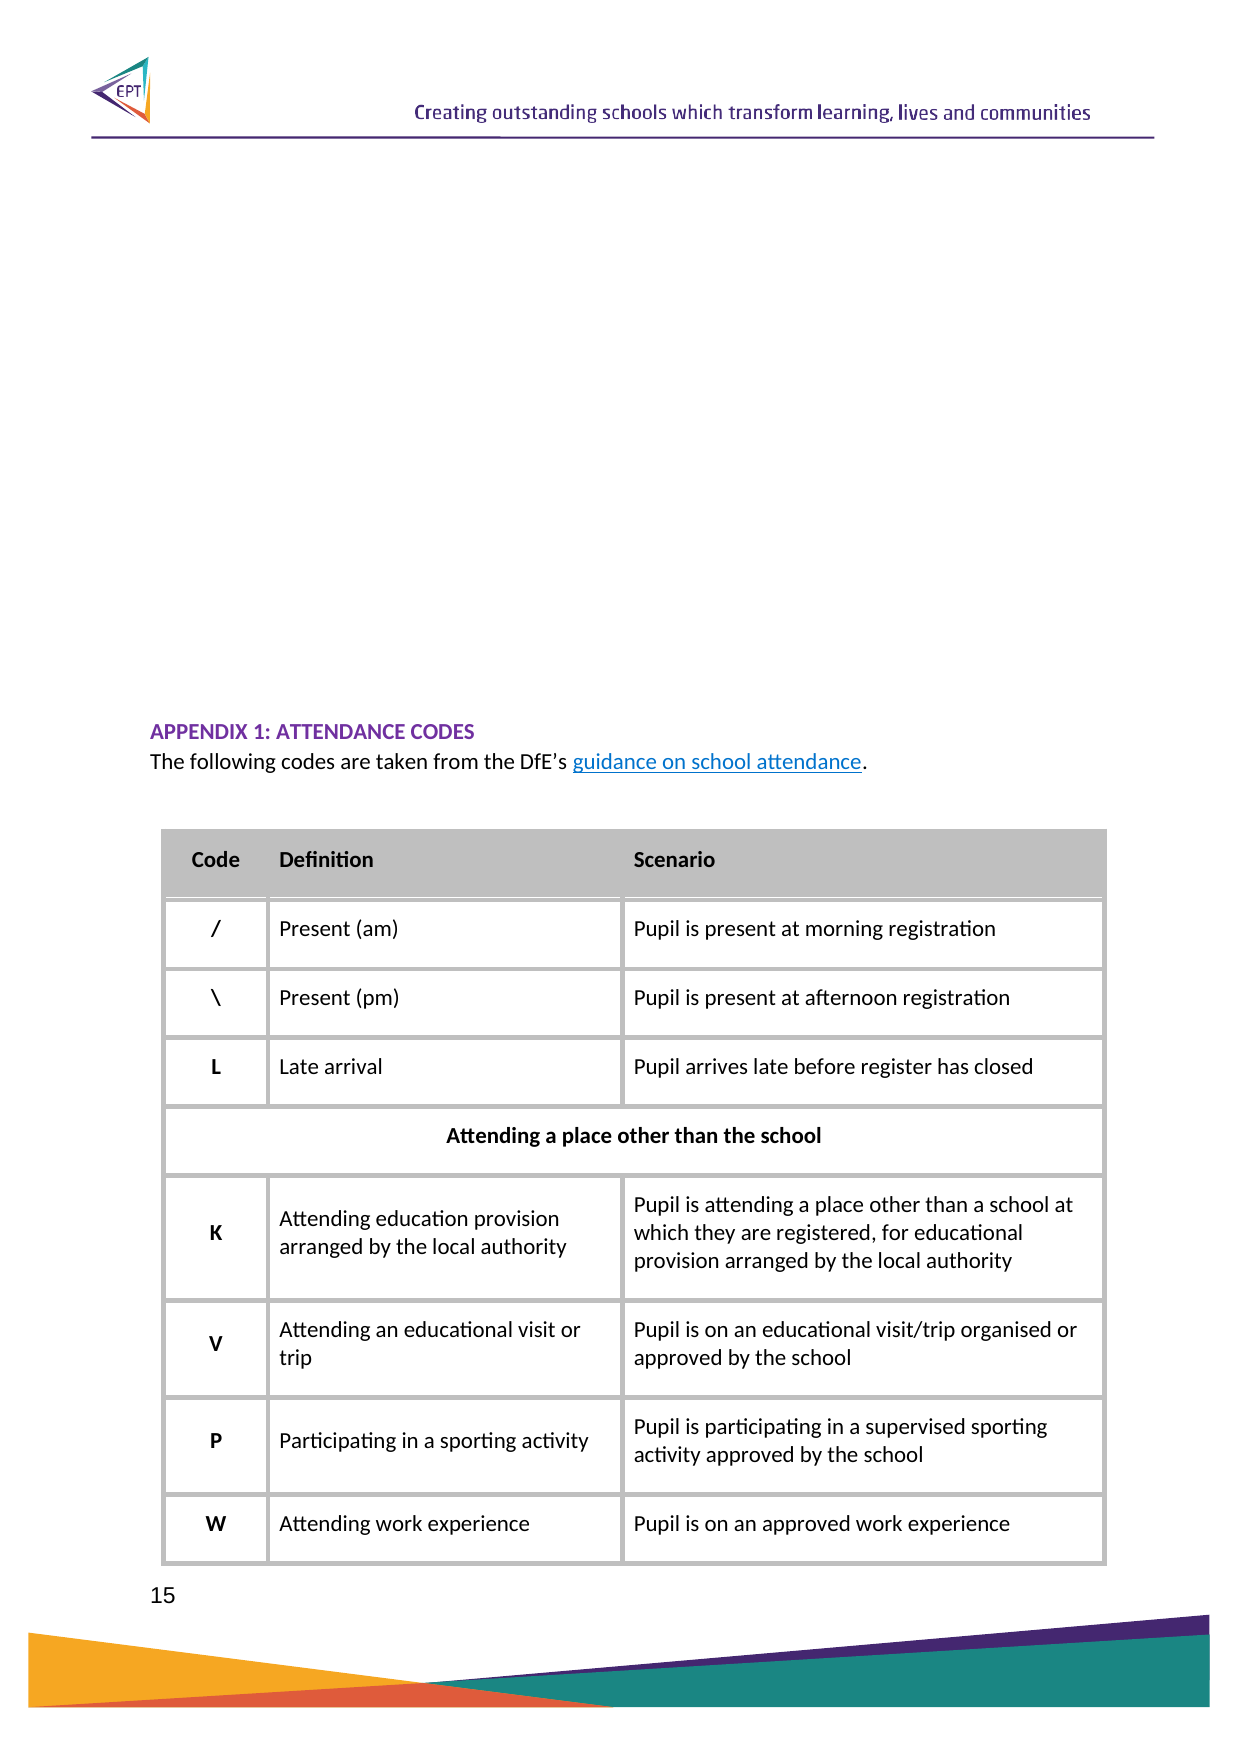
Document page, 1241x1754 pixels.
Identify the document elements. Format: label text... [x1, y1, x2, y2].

table_cell Attending an educational visit or trip [270, 1303, 620, 1395]
table_cell Pupil is present at morning registration [625, 902, 1102, 966]
table_cell W [166, 1497, 266, 1561]
picture [899, 104, 1090, 120]
table_cell Participating in a sporting activity [270, 1400, 620, 1492]
picture [415, 104, 812, 123]
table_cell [270, 1497, 620, 1561]
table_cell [625, 1497, 1102, 1561]
table_cell Pupil is attending a place other than a school at which they are registered, for educational provision arranged by the local authority [625, 1178, 1102, 1298]
table_header Code [166, 833, 266, 897]
table_cell L [166, 1040, 266, 1104]
picture [117, 85, 141, 97]
table_cell Late arrival [270, 1040, 620, 1104]
table_header Definition [270, 833, 620, 897]
table_cell Pupil is on an educational visit/trip organised or approved by the school [625, 1303, 1102, 1395]
table_cell Pupil is present at afternoon registration [625, 971, 1102, 1035]
table_cell Attending education provision arranged by the local authority [270, 1178, 620, 1298]
table_cell \ [166, 971, 266, 1035]
table_cell Pupil arrives late before register has closed [625, 1040, 1102, 1104]
table_cell Present (pm) [270, 971, 620, 1035]
table_cell P [166, 1400, 266, 1492]
table_cell / [166, 902, 266, 966]
table_cell Present (am) [270, 902, 620, 966]
text The following codes are taken from the DfE’s guidance on school attendance. [150, 747, 1090, 776]
table_cell V [166, 1303, 266, 1395]
table_header Scenario [625, 833, 1102, 897]
table_cell Pupil is participating in a supervised sporting activity approved by the school [625, 1400, 1102, 1492]
table_cell K [166, 1178, 266, 1298]
table_cell Attending a place other than the school [166, 1109, 1102, 1173]
picture [818, 104, 893, 123]
subtitle APPENDIX 1: ATTENDANCE CODES [150, 717, 1090, 745]
